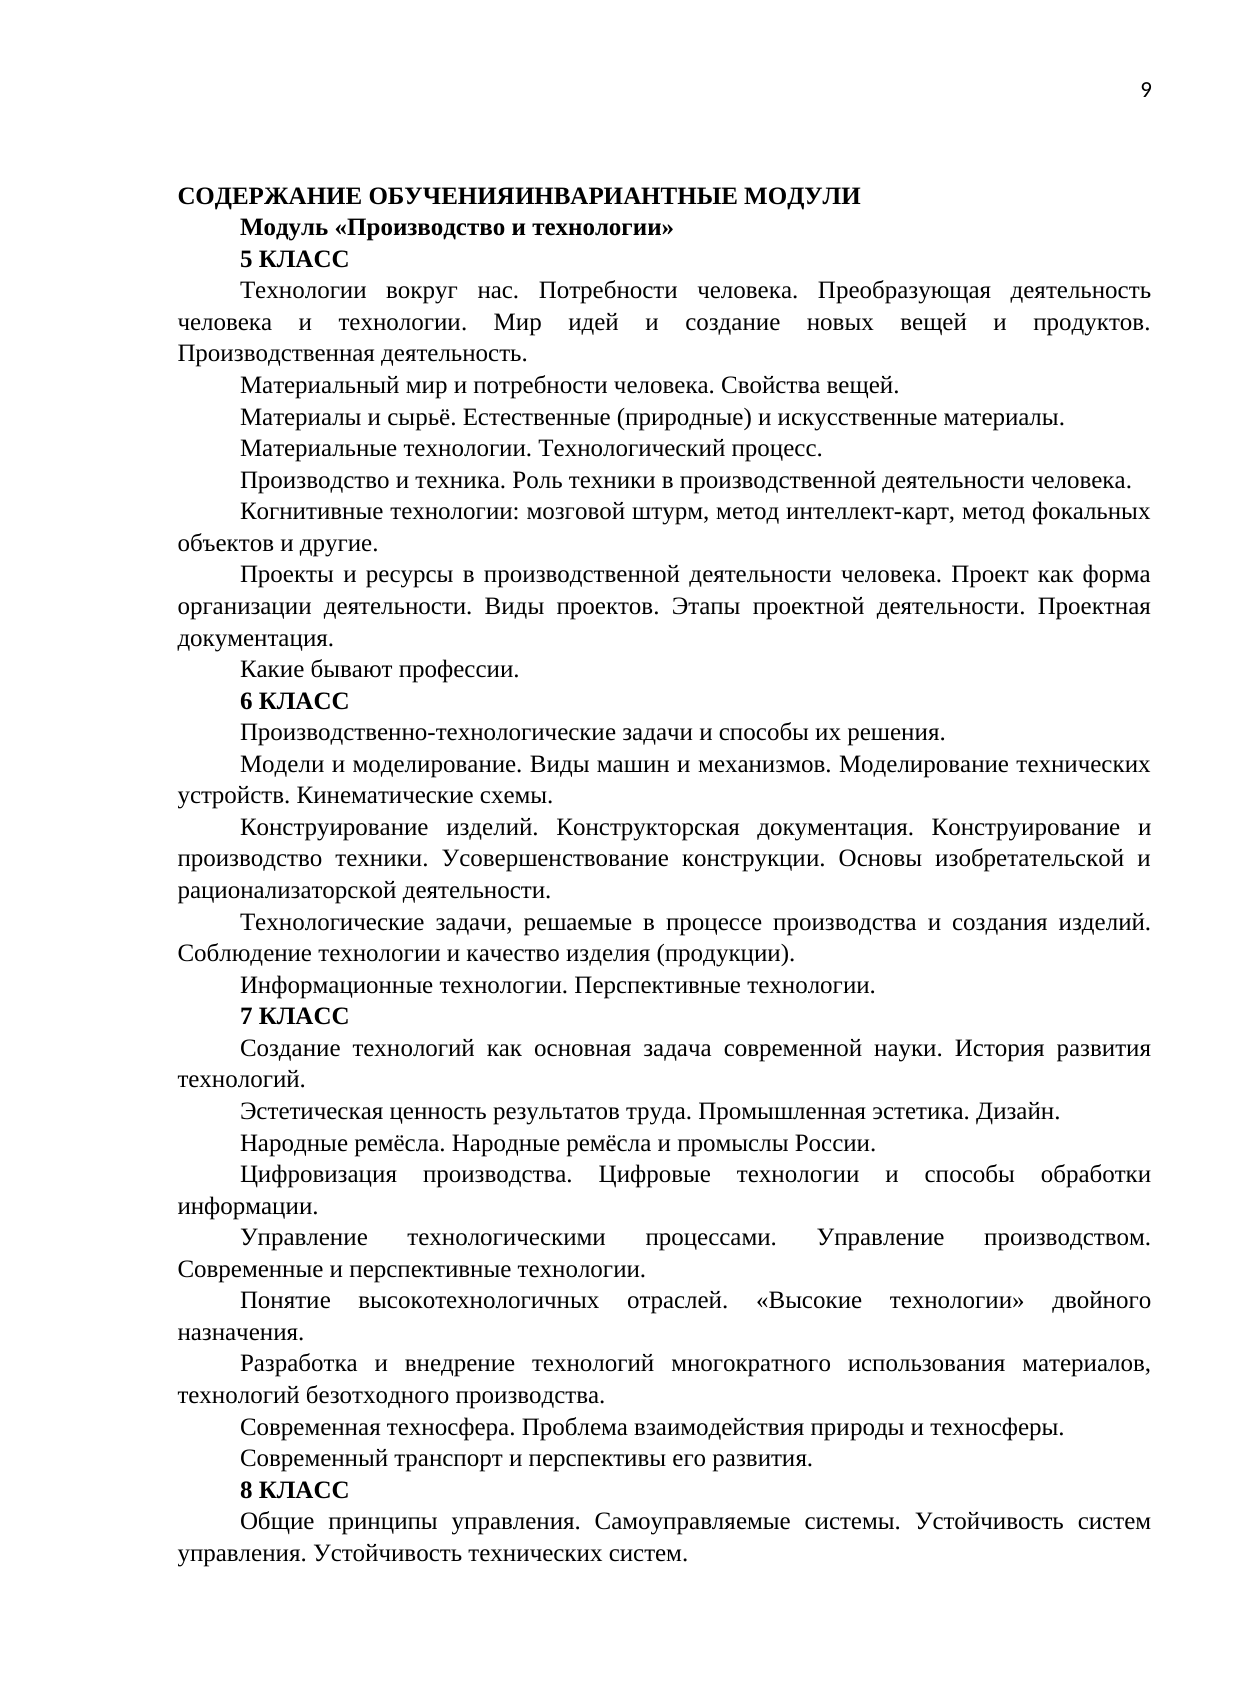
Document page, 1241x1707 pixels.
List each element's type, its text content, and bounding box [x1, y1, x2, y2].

text Информационные технологии. Перспективные технологии. [177, 970, 1152, 998]
text Управление технологическими процессами. Управление производством. Современные и перспективные технологии. [177, 1222, 1152, 1283]
text Создание технологий как основная задача современной науки. История развития технологий. [177, 1033, 1152, 1093]
text Материальные технологии. Технологический процесс. [177, 433, 1152, 462]
text Материальный мир и потребности человека. Свойства вещей. [177, 370, 1152, 399]
text СОДЕРЖАНИЕ ОБУЧЕНИЯИНВАРИАНТНЫЕ МОДУЛИ [177, 181, 1152, 209]
text 5 КЛАСС [177, 244, 1152, 273]
text Разработка и внедрение технологий многократного использования материалов, технологий безотходного производства. [177, 1348, 1152, 1409]
text Цифровизация производства. Цифровые технологии и способы обработки информации. [177, 1159, 1152, 1219]
text Понятие высокотехнологичных отраслей. «Высокие технологии» двойного назначения. [177, 1285, 1152, 1346]
text Эстетическая ценность результатов труда. Промышленная эстетика. Дизайн. [177, 1096, 1152, 1125]
text 8 КЛАСС [177, 1475, 1152, 1503]
text Технологии вокруг нас. Потребности человека. Преобразующая деятельность человека и технологии. Мир идей и создание новых вещей и продуктов. Производственная деятельность. [177, 275, 1152, 367]
text Современный транспорт и перспективы его развития. [177, 1443, 1152, 1472]
text Материалы и сырьё. Естественные (природные) и искусственные материалы. [177, 402, 1152, 430]
text 6 КЛАСС [177, 686, 1152, 714]
text Модели и моделирование. Виды машин и механизмов. Моделирование технических устройств. Кинематические схемы. [177, 749, 1152, 809]
text Современная техносфера. Проблема взаимодействия природы и техносферы. [177, 1412, 1152, 1440]
text Проекты и ресурсы в производственной деятельности человека. Проект как форма организации деятельности. Виды проектов. Этапы проектной деятельности. Проектная документация. [177, 559, 1152, 651]
text Производство и техника. Роль техники в производственной деятельности человека. [177, 465, 1152, 493]
text Когнитивные технологии: мозговой штурм, метод интеллект-карт, метод фокальных объектов и другие. [177, 496, 1152, 557]
text Народные ремёсла. Народные ремёсла и промыслы России. [177, 1128, 1152, 1156]
text Общие принципы управления. Самоуправляемые системы. Устойчивость систем управления. Устойчивость технических систем. [177, 1506, 1152, 1567]
text Какие бывают профессии. [177, 654, 1152, 683]
text Конструирование изделий. Конструкторская документация. Конструирование и производство техники. Усовершенствование конструкции. Основы изобретательской и рационализаторской деятельности. [177, 812, 1152, 904]
text 7 КЛАСС [177, 1001, 1152, 1030]
text Модуль «Производство и технологии» [177, 212, 1152, 241]
text Производственно-технологические задачи и способы их решения. [177, 717, 1152, 746]
text Технологические задачи, решаемые в процессе производства и создания изделий. Соблюдение технологии и качество изделия (продукции). [177, 907, 1152, 967]
